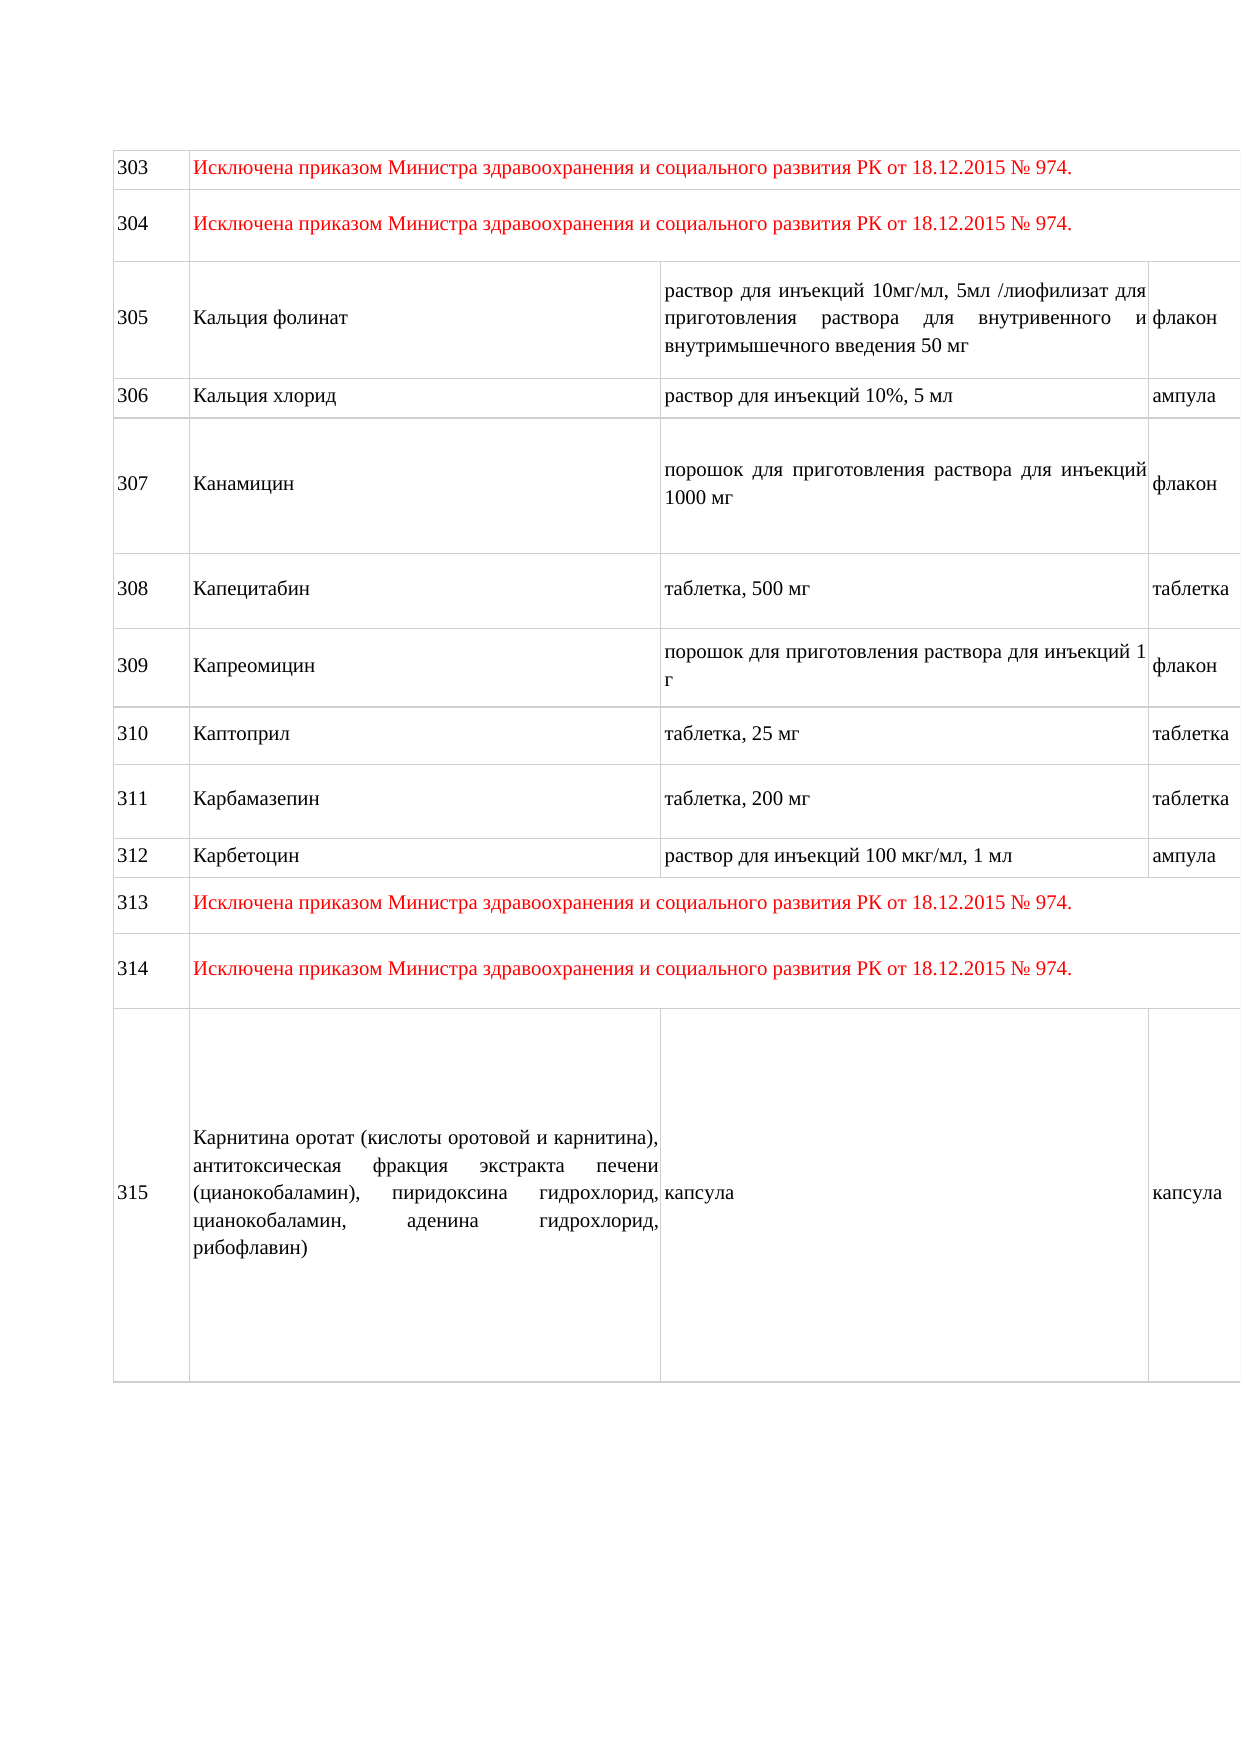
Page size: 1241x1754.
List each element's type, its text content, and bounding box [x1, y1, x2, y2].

table_cell таблетка [1149, 554, 1240, 628]
table_cell Карбетоцин [190, 839, 660, 877]
table_cell 311 [114, 765, 189, 837]
table_cell 314 [114, 934, 189, 1008]
table_cell 309 [114, 629, 189, 706]
table_cell таблетка [1149, 765, 1240, 837]
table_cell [190, 190, 1240, 261]
table_cell раствор для инъекций 100 мкг/мл, 1 мл [661, 839, 1148, 877]
table_cell таблетка, 200 мг [661, 765, 1148, 837]
table_cell 313 [114, 878, 189, 933]
table_cell таблетка [1149, 708, 1240, 764]
table_cell 307 [114, 419, 189, 553]
table_cell Кальция хлорид [190, 379, 660, 417]
table_cell ампула [1149, 839, 1240, 877]
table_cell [190, 151, 1240, 189]
table_cell Канамицин [190, 419, 660, 553]
table_cell таблетка, 500 мг [661, 554, 1148, 628]
table_cell ампула [1149, 379, 1240, 417]
table_cell Капецитабин [190, 554, 660, 628]
table_cell капсула [661, 1009, 1148, 1381]
table_cell раствор для инъекций 10%, 5 мл [661, 379, 1148, 417]
table_cell 310 [114, 708, 189, 764]
table_cell Карбамазепин [190, 765, 660, 837]
table_cell порошок для приготовления раствора для инъекций 1 г [661, 629, 1148, 706]
table_cell 303 [114, 151, 189, 189]
table_cell флакон [1149, 629, 1240, 706]
table_cell 308 [114, 554, 189, 628]
table_cell таблетка, 25 мг [661, 708, 1148, 764]
table_cell Кальция фолинат [190, 262, 660, 378]
table_cell Капреомицин [190, 629, 660, 706]
table_cell 315 [114, 1009, 189, 1381]
table_cell 306 [114, 379, 189, 417]
table_cell 305 [114, 262, 189, 378]
table_cell Исключена приказом Министра здравоохранения и социального развития РК от 18.12.2015 № 974. [190, 878, 1240, 933]
table_cell Исключена приказом Министра здравоохранения и социального развития РК от 18.12.2015 № 974. [190, 934, 1240, 1008]
table_cell флакон [1149, 419, 1240, 553]
table_cell Каптоприл [190, 708, 660, 764]
table_cell флакон [1149, 262, 1240, 378]
table_cell Карнитина оротат (кислоты оротовой и карнитина), антитоксическая фракция экстракта печени (цианокобаламин), пиридоксина гидрохлорид, цианокобаламин, аденина гидрохлорид, рибофлавин) [190, 1009, 660, 1381]
table_cell раствор для инъекций 10мг/мл, 5мл /лиофилизат для приготовления раствора для внутривенного и внутримышечного введения 50 мг [661, 262, 1148, 378]
table_cell порошок для приготовления раствора для инъекций 1000 мг [661, 419, 1148, 553]
table_cell 312 [114, 839, 189, 877]
table_cell 304 [114, 190, 189, 261]
table_cell капсула [1149, 1009, 1240, 1381]
